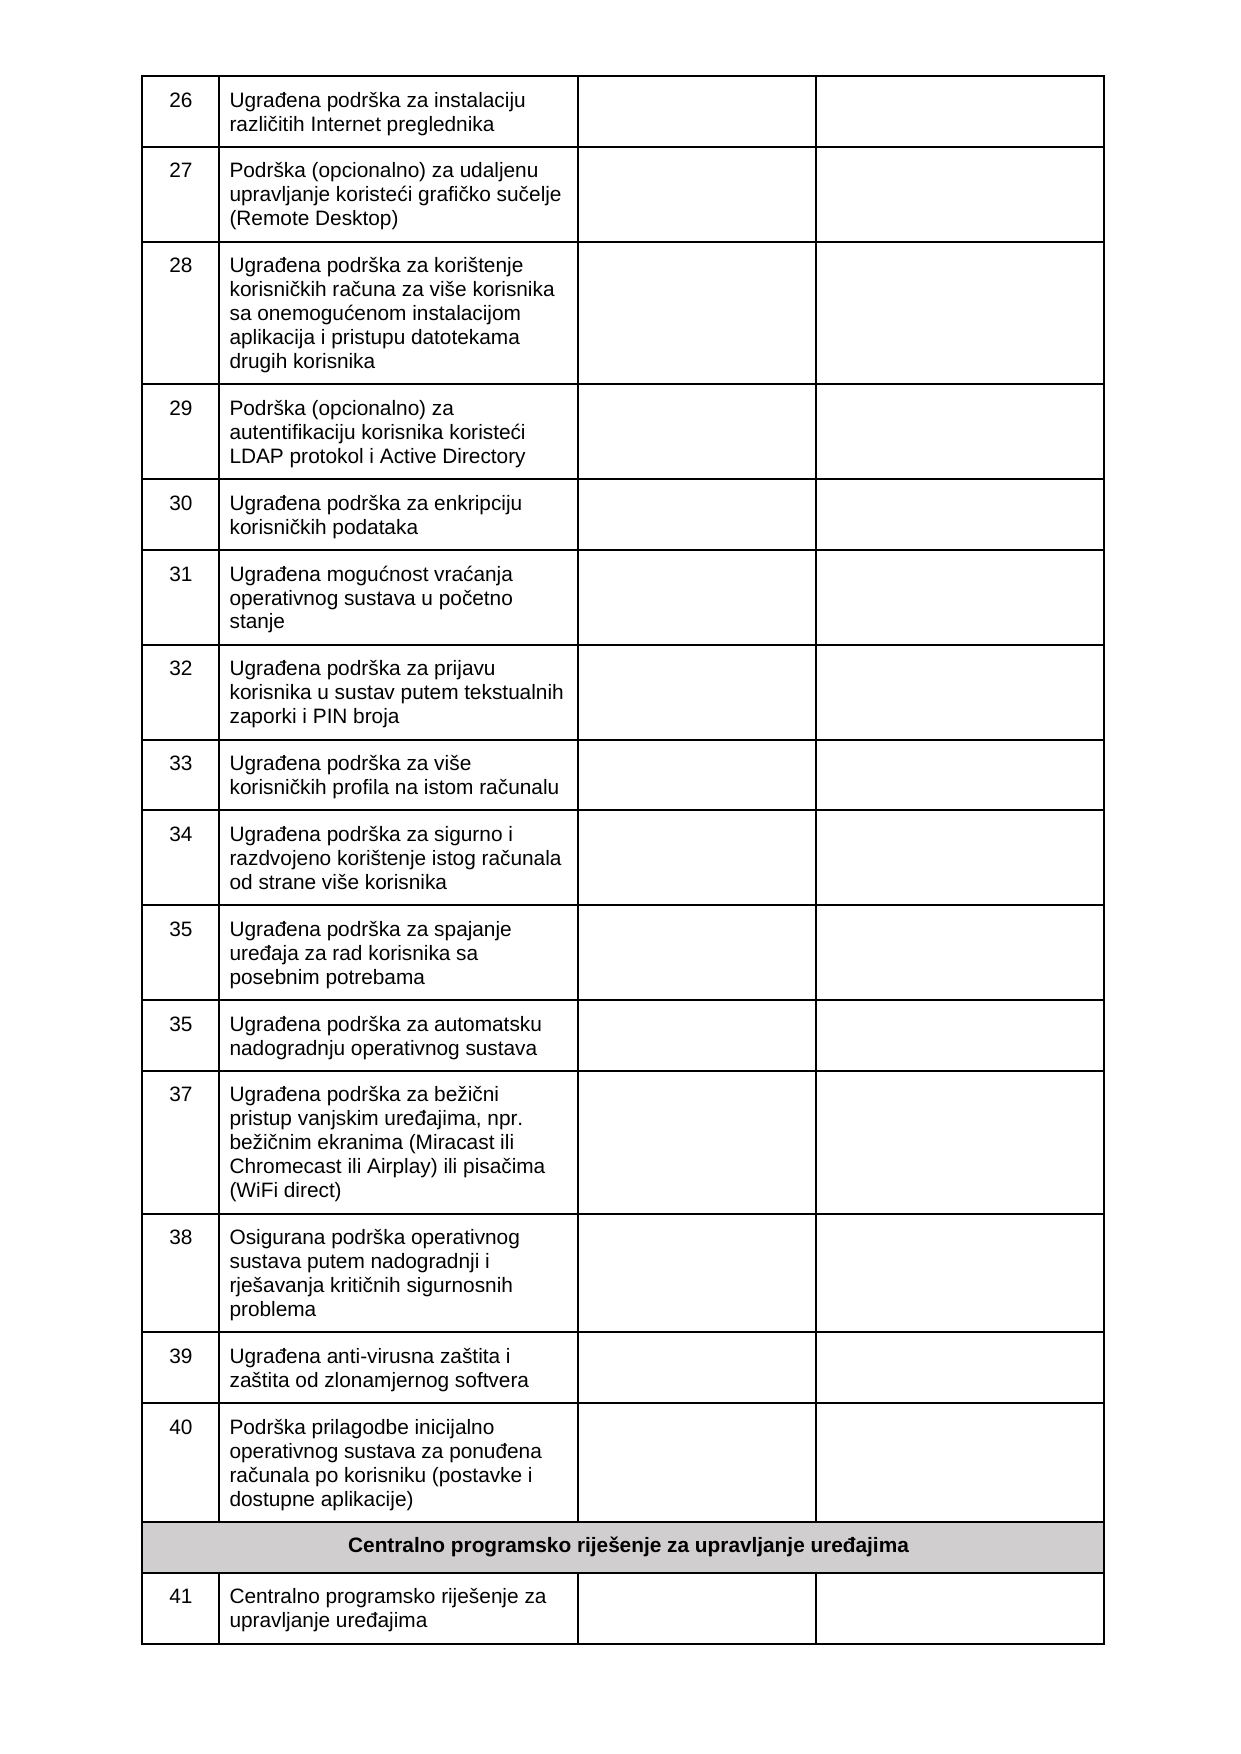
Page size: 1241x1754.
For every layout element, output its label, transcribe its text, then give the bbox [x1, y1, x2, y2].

table_cell 39 [143, 1333, 218, 1402]
table_cell 26 [143, 77, 218, 146]
table_cell [817, 77, 1103, 146]
table_cell [817, 551, 1103, 644]
table_cell [817, 906, 1103, 999]
table_cell [817, 1072, 1103, 1212]
table_cell [817, 385, 1103, 478]
table_cell Ugrađena podrška za prijavu korisnika u sustav putem tekstualnih zaporki i PIN broja [220, 646, 577, 738]
table_cell 32 [143, 646, 218, 738]
table_cell 28 [143, 243, 218, 383]
table_cell 35 [143, 1001, 218, 1070]
table_cell [579, 811, 815, 904]
table_cell [579, 1215, 815, 1331]
table_cell [579, 1404, 815, 1521]
table_cell 33 [143, 741, 218, 809]
table_cell 34 [143, 811, 218, 904]
table_cell 37 [143, 1072, 218, 1212]
table_cell [817, 646, 1103, 738]
table_cell [817, 741, 1103, 809]
table_cell [579, 243, 815, 383]
table_cell Podrška (opcionalno) za autentifikaciju korisnika koristeći LDAP protokol i Active Directory [220, 385, 577, 478]
table_cell Podrška (opcionalno) za udaljenu upravljanje koristeći grafičko sučelje (Remote Desktop) [220, 148, 577, 241]
table_cell 40 [143, 1404, 218, 1521]
table_cell [817, 148, 1103, 241]
table_cell Ugrađena podrška za više korisničkih profila na istom računalu [220, 741, 577, 809]
table_cell [579, 1072, 815, 1212]
table_cell [579, 1333, 815, 1402]
table_cell [817, 480, 1103, 549]
table_cell [579, 1001, 815, 1070]
table_cell Ugrađena podrška za spajanje uređaja za rad korisnika sa posebnim potrebama [220, 906, 577, 999]
table_cell [579, 385, 815, 478]
table_cell [817, 1574, 1103, 1642]
table_cell [817, 1001, 1103, 1070]
table_cell [817, 1404, 1103, 1521]
table_cell [579, 148, 815, 241]
table_cell Ugrađena podrška za automatsku nadogradnju operativnog sustava [220, 1001, 577, 1070]
table_cell Podrška prilagodbe inicijalno operativnog sustava za ponuđena računala po korisniku (postavke i dostupne aplikacije) [220, 1404, 577, 1521]
table_cell Centralno programsko riješenje za upravljanje uređajima [143, 1523, 1103, 1572]
table_cell Centralno programsko riješenje za upravljanje uređajima [220, 1574, 577, 1642]
table_cell Osigurana podrška operativnog sustava putem nadogradnji i rješavanja kritičnih sigurnosnih problema [220, 1215, 577, 1331]
table_cell 30 [143, 480, 218, 549]
table_cell [579, 77, 815, 146]
table_cell [579, 906, 815, 999]
table_cell [817, 811, 1103, 904]
table_cell Ugrađena podrška za instalaciju različitih Internet preglednika [220, 77, 577, 146]
table_cell [579, 1574, 815, 1642]
table_cell [579, 551, 815, 644]
table_cell [817, 1333, 1103, 1402]
table_cell Ugrađena podrška za korištenje korisničkih računa za više korisnika sa onemogućenom instalacijom aplikacija i pristupu datotekama drugih korisnika [220, 243, 577, 383]
table_cell [579, 741, 815, 809]
table_cell [579, 480, 815, 549]
table_cell Ugrađena anti-virusna zaštita i zaštita od zlonamjernog softvera [220, 1333, 577, 1402]
table_cell 29 [143, 385, 218, 478]
table_cell [817, 243, 1103, 383]
table_cell 31 [143, 551, 218, 644]
table_cell [817, 1215, 1103, 1331]
table_cell Ugrađena podrška za bežični pristup vanjskim uređajima, npr. bežičnim ekranima (Miracast ili Chromecast ili Airplay) ili pisačima (WiFi direct) [220, 1072, 577, 1212]
table_cell Ugrađena podrška za enkripciju korisničkih podataka [220, 480, 577, 549]
table_cell 41 [143, 1574, 218, 1642]
table_cell 38 [143, 1215, 218, 1331]
table_cell Ugrađena mogućnost vraćanja operativnog sustava u početno stanje [220, 551, 577, 644]
table_cell 27 [143, 148, 218, 241]
table_cell [579, 646, 815, 738]
table_cell 35 [143, 906, 218, 999]
table_cell Ugrađena podrška za sigurno i razdvojeno korištenje istog računala od strane više korisnika [220, 811, 577, 904]
